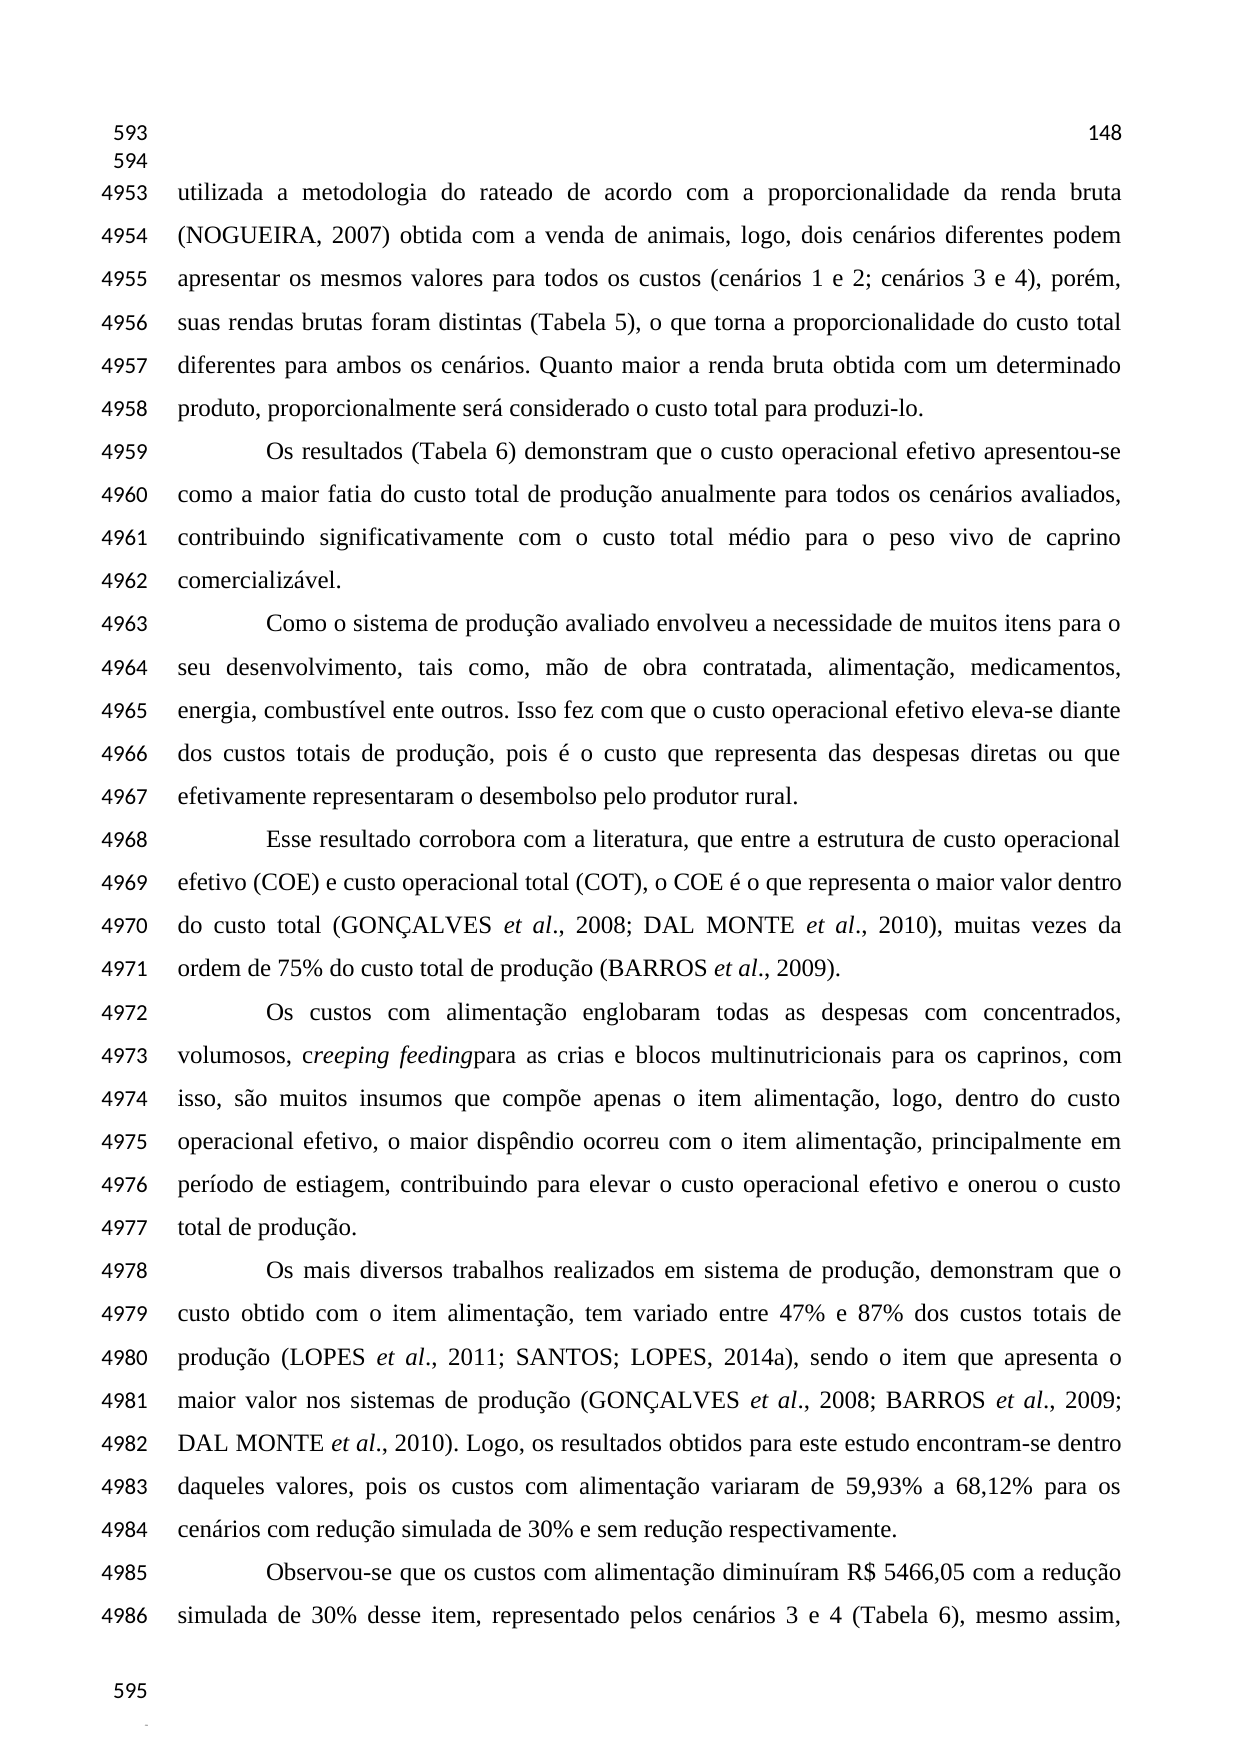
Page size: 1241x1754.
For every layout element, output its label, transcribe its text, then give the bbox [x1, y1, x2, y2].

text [177, 177, 1122, 422]
text Como o sistema de produção avaliado envolveu a necessidade de muitos itens para o seu desenvolvimento, tais como, mão de obra contratada, alimentação, medicamentos, energia, combustível ente outros. Isso fez com que o custo operacional efetivo eleva-se diante dos custos totais de produção, pois é o custo que representa das despesas diretas ou que efetivamente representaram o desembolso pelo produtor rural. [177, 608, 1122, 810]
text Esse resultado corrobora com a literatura, que entre a estrutura de custo operacional efetivo (COE) e custo operacional total (COT), o COE é o que representa o maior valor dentro do custo total (GONÇALVES et al., 2008; DAL MONTE et al., 2010), muitas vezes da ordem de 75% do custo total de produção (BARROS et al., 2009). [177, 824, 1122, 982]
text Os custos com alimentação englobaram todas as despesas com concentrados, volumosos, creeping feedingpara as crias e blocos multinutricionais para os caprinos, com isso, são muitos insumos que compõe apenas o item alimentação, logo, dentro do custo operacional efetivo, o maior dispêndio ocorreu com o item alimentação, principalmente em período de estiagem, contribuindo para elevar o custo operacional efetivo e onerou o custo total de produção. [177, 997, 1122, 1241]
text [177, 1557, 1122, 1629]
text Os mais diversos trabalhos realizados em sistema de produção, demonstram que o custo obtido com o item alimentação, tem variado entre 47% e 87% dos custos totais de produção (LOPES et al., 2011; SANTOS; LOPES, 2014a), sendo o item que apresenta o maior valor nos sistemas de produção (GONÇALVES et al., 2008; BARROS et al., 2009; DAL MONTE et al., 2010). Logo, os resultados obtidos para este estudo encontram-se dentro daqueles valores, pois os custos com alimentação variaram de 59,93% a 68,12% para os cenários com redução simulada de 30% e sem redução respectivamente. [177, 1255, 1122, 1543]
text Os resultados (Tabela 6) demonstram que o custo operacional efetivo apresentou-se como a maior fatia do custo total de produção anualmente para todos os cenários avaliados, contribuindo significativamente com o custo total médio para o peso vivo de caprino comercializável. [177, 436, 1122, 594]
